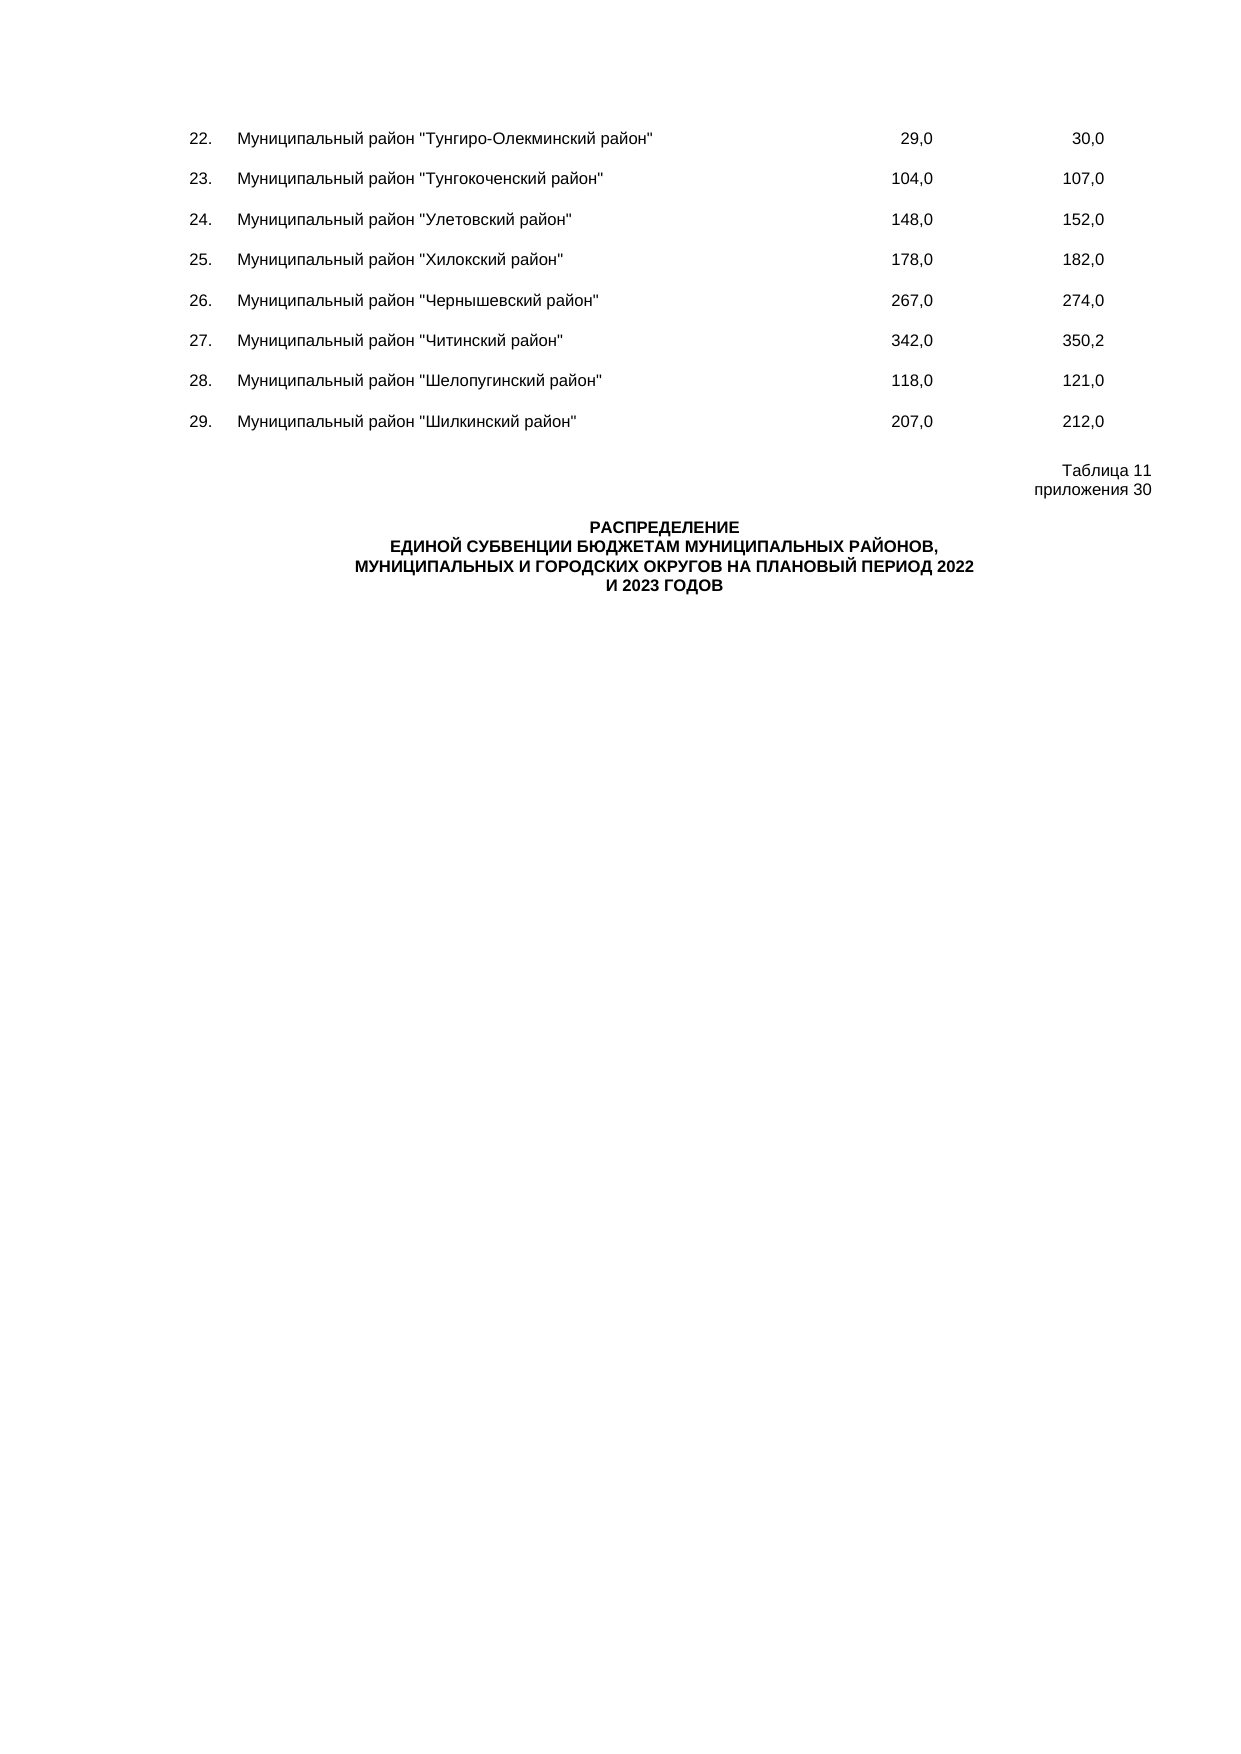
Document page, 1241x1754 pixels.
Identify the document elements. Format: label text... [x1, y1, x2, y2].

table_cell 350,2 [939, 320, 1111, 361]
table_cell 25. [171, 239, 231, 280]
table_cell Муниципальный район "Читинский район" [231, 320, 768, 361]
table_cell 29. [171, 401, 231, 441]
table_cell 148,0 [768, 199, 939, 239]
table_cell Муниципальный район "Хилокский район" [231, 239, 768, 280]
table_cell 26. [171, 280, 231, 320]
table_cell 152,0 [939, 199, 1111, 239]
table_cell 29,0 [768, 118, 939, 158]
table_cell 118,0 [768, 361, 939, 401]
table_cell 207,0 [768, 401, 939, 441]
table_cell 107,0 [939, 159, 1111, 199]
text И 2023 ГОДОВ [177, 576, 1152, 595]
table_cell Муниципальный район "Чернышевский район" [231, 280, 768, 320]
text приложения 30 [177, 480, 1152, 499]
table_cell 121,0 [939, 361, 1111, 401]
table_cell 104,0 [768, 159, 939, 199]
table_cell Муниципальный район "Улетовский район" [231, 199, 768, 239]
table_cell Муниципальный район "Тунгокоченский район" [231, 159, 768, 199]
text ЕДИНОЙ СУБВЕНЦИИ БЮДЖЕТАМ МУНИЦИПАЛЬНЫХ РАЙОНОВ, [177, 537, 1152, 556]
table_cell 342,0 [768, 320, 939, 361]
table_cell 30,0 [939, 118, 1111, 158]
table_cell 267,0 [768, 280, 939, 320]
table_cell 178,0 [768, 239, 939, 280]
text МУНИЦИПАЛЬНЫХ И ГОРОДСКИХ ОКРУГОВ НА ПЛАНОВЫЙ ПЕРИОД 2022 [177, 556, 1152, 576]
table_cell 22. [171, 118, 231, 158]
table_cell 182,0 [939, 239, 1111, 280]
table_cell Муниципальный район "Шелопугинский район" [231, 361, 768, 401]
table_cell 24. [171, 199, 231, 239]
table_cell Муниципальный район "Шилкинский район" [231, 401, 768, 441]
text Таблица 11 [177, 461, 1152, 480]
table_cell 274,0 [939, 280, 1111, 320]
table_cell Муниципальный район "Тунгиро-Олекминский район" [231, 118, 768, 158]
table_cell 23. [171, 159, 231, 199]
table_cell 28. [171, 361, 231, 401]
text РАСПРЕДЕЛЕНИЕ [177, 518, 1152, 537]
table_cell 212,0 [939, 401, 1111, 441]
table_cell 27. [171, 320, 231, 361]
